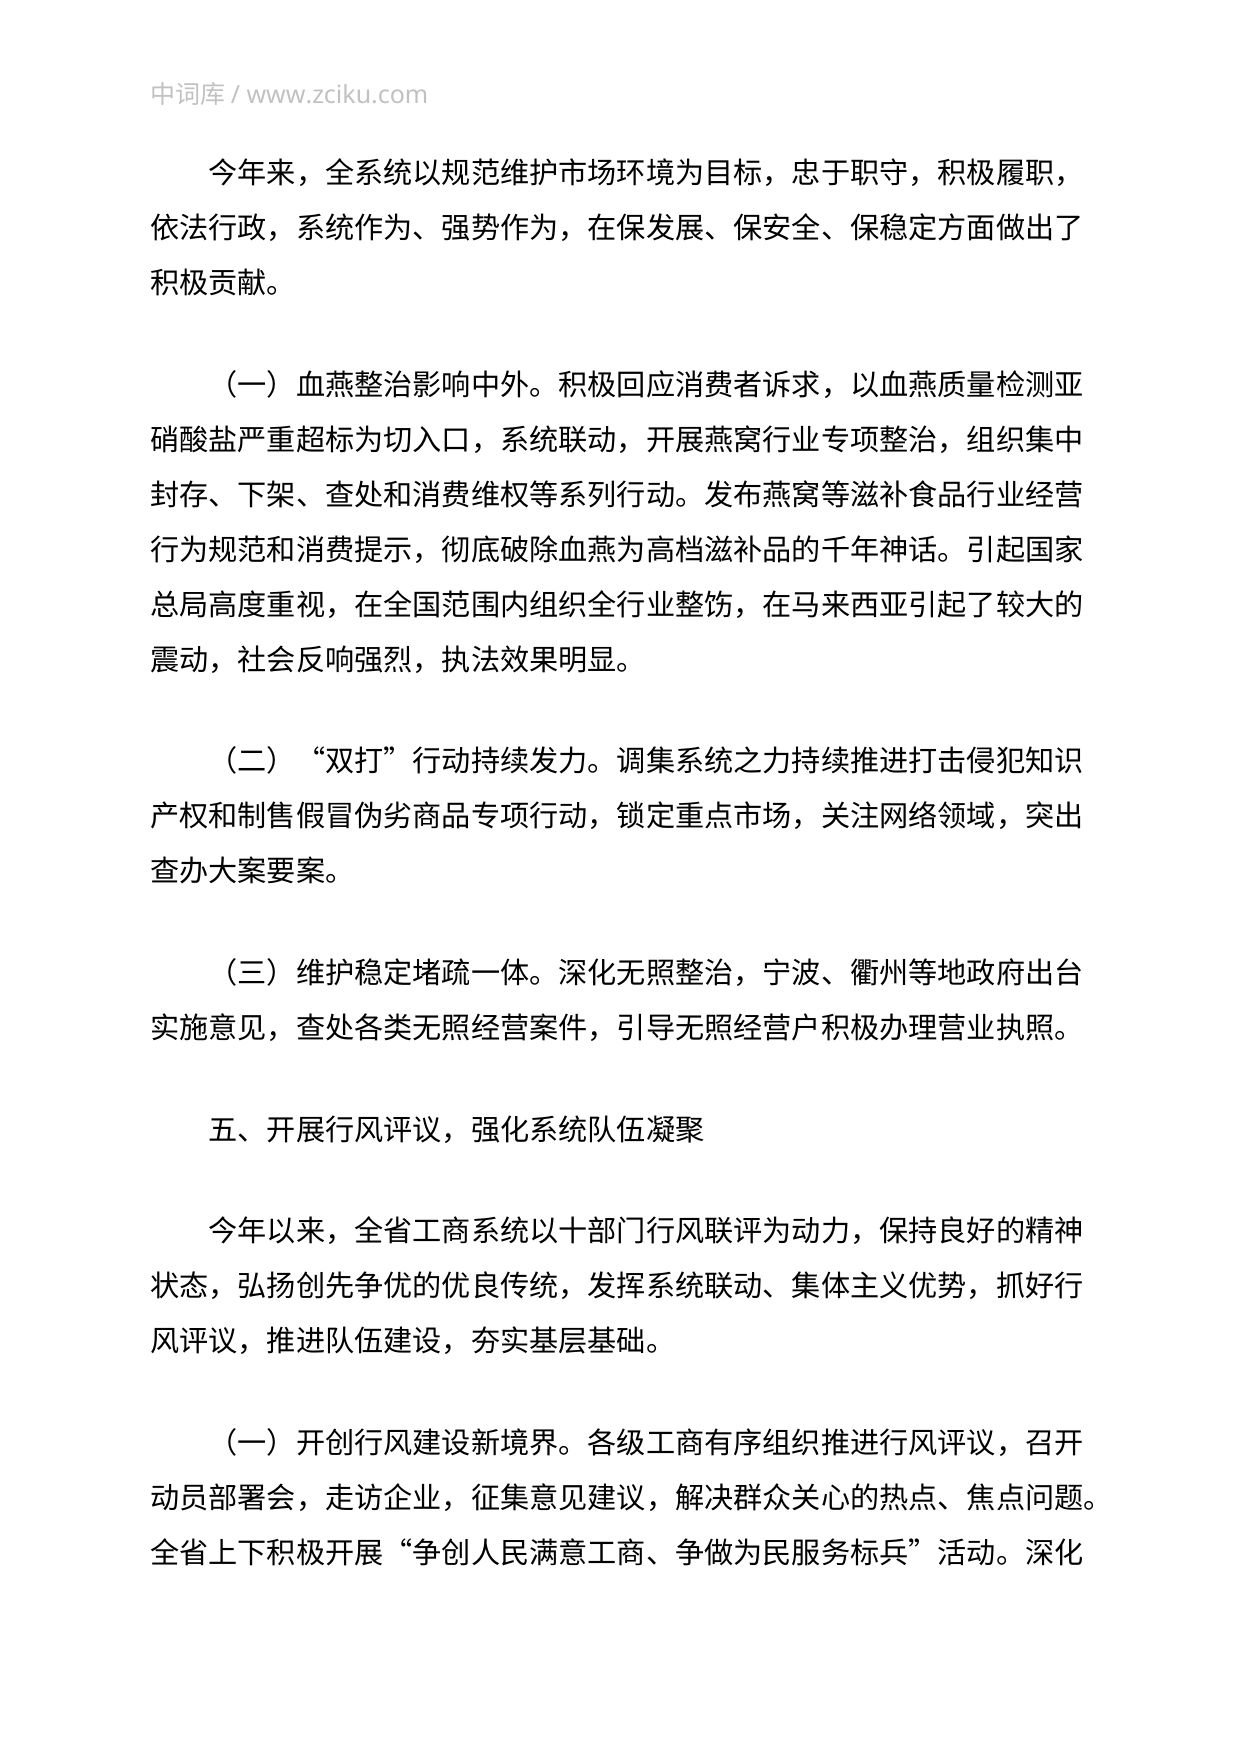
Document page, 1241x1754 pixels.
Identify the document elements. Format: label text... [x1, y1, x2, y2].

text 今年以来，全省工商系统以十部门行风联评为动力，保持良好的精神状态，弘扬创先争优的优良传统，发挥系统联动、集体主义优势，抓好行风评议，推进队伍建设，夯实基层基础。 [150, 1208, 1090, 1360]
text 五、开展行风评议，强化系统队伍凝聚 [150, 1106, 1090, 1148]
text （二）“双打”行动持续发力。调集系统之力持续推进打击侵犯知识产权和制售假冒伪劣商品专项行动，锁定重点市场，关注网络领域，突出查办大案要案。 [150, 738, 1090, 890]
text （一）血燕整治影响中外。积极回应消费者诉求，以血燕质量检测亚硝酸盐严重超标为切入口，系统联动，开展燕窝行业专项整治，组织集中封存、下架、查处和消费维权等系列行动。发布燕窝等滋补食品行业经营行为规范和消费提示，彻底破除血燕为高档滋补品的千年神话。引起国家总局高度重视，在全国范围内组织全行业整饬，在马来西亚引起了较大的震动，社会反响强烈，执法效果明显。 [150, 362, 1090, 678]
text （三）维护稳定堵疏一体。深化无照整治，宁波、衢州等地政府出台实施意见，查处各类无照经营案件，引导无照经营户积极办理营业执照。 [150, 949, 1090, 1047]
text 今年来，全系统以规范维护市场环境为目标，忠于职守，积极履职，依法行政，系统作为、强势作为，在保发展、保安全、保稳定方面做出了积极贡献。 [150, 150, 1090, 302]
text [150, 1419, 1090, 1571]
